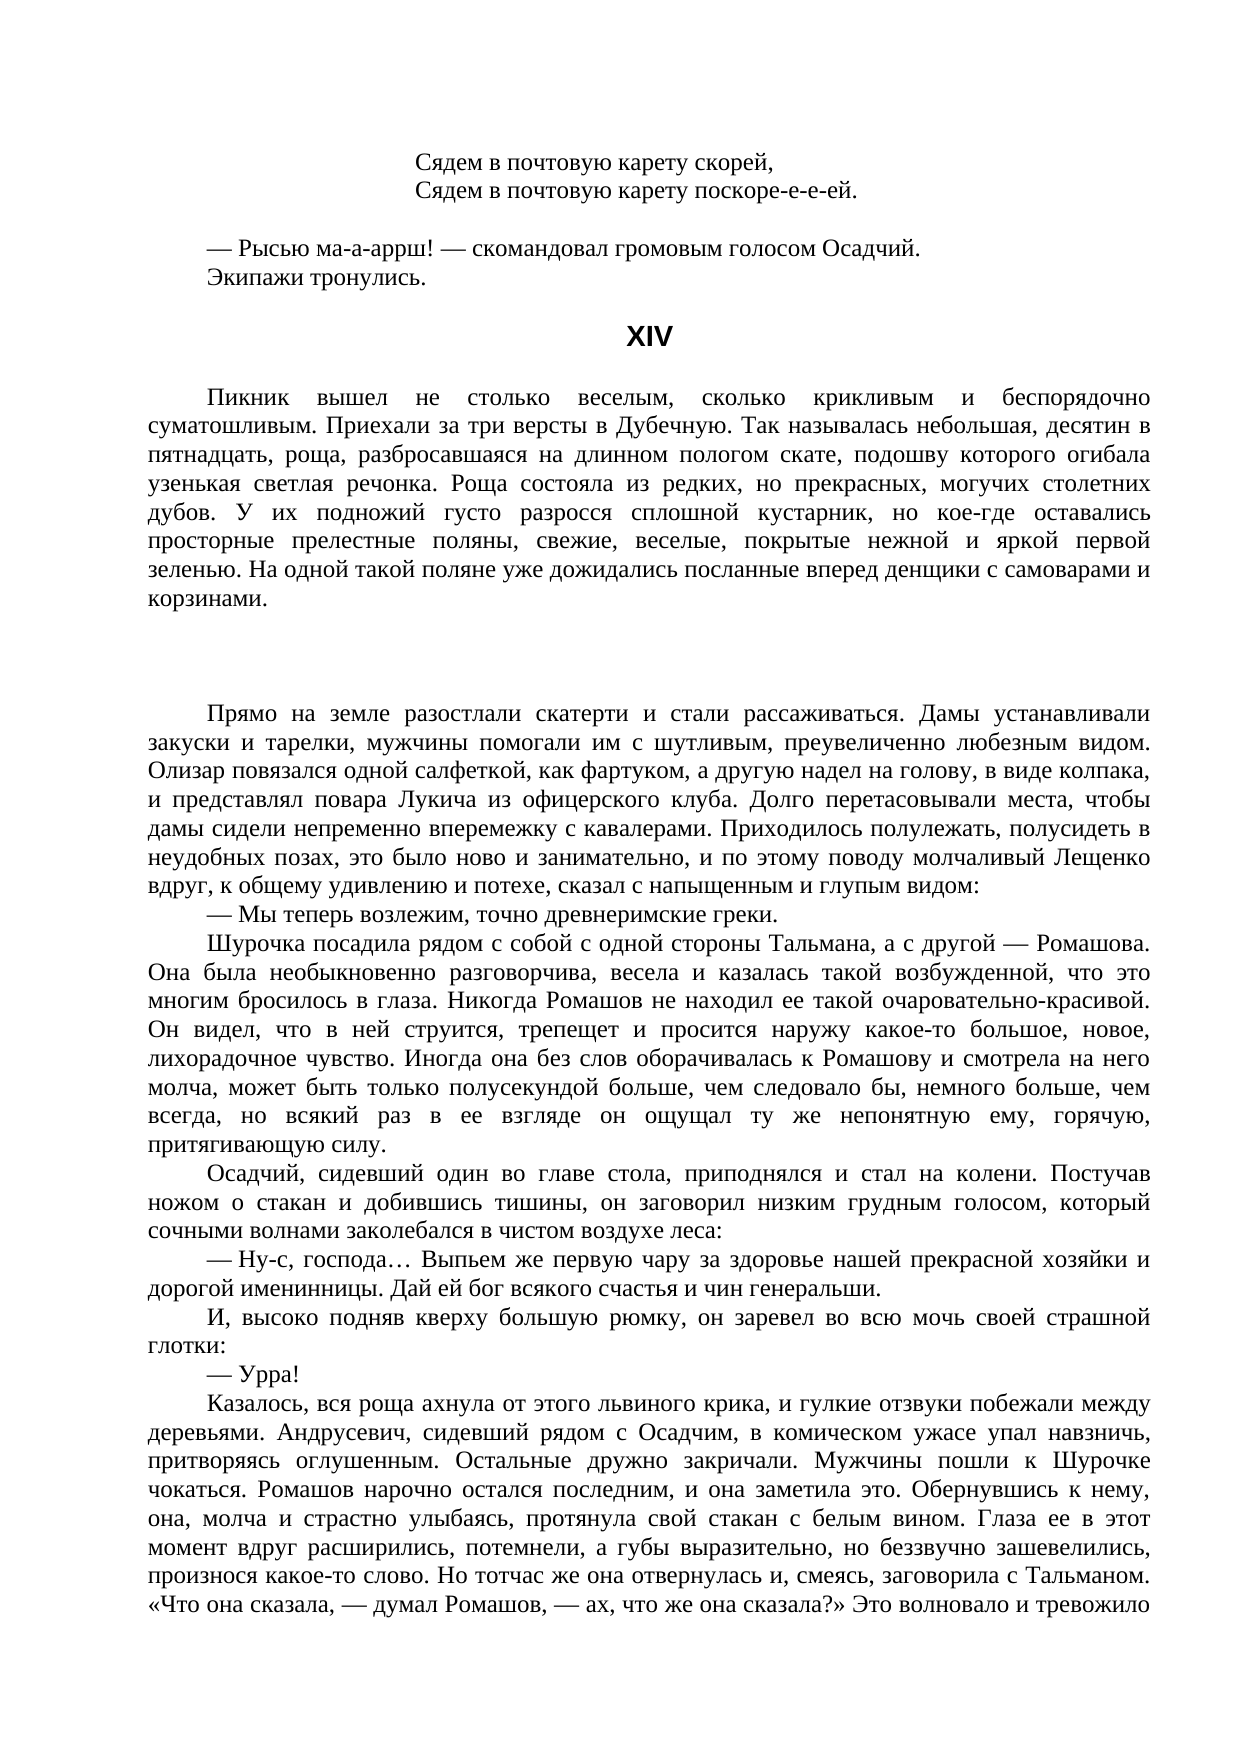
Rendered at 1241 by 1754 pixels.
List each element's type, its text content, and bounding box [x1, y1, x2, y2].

text Прямо на земле разостлали скатерти и стали рассаживаться. Дамы устанавливали закуски и тарелки, мужчины помогали им с шутливым, преувеличенно любезным видом. Олизар повязался одной салфеткой, как фартуком, а другую надел на голову, в виде колпака, и представлял повара Лукича из офицерского клуба. Долго перетасовывали места, чтобы дамы сидели непременно вперемежку с кавалерами. Приходилось полулежать, полусидеть в неудобных позах, это было ново и занимательно, и по этому поводу молчаливый Лещенко вдруг, к общему удивлению и потехе, сказал с напыщенным и глупым видом: [148, 698, 1152, 899]
subtitle XIV [148, 319, 1152, 353]
text — Ну-с, господа… Выпьем же первую чару за здоровье нашей прекрасной хозяйки и дорогой именинницы. Дай ей бог всякого счастья и чин генеральши. [148, 1244, 1152, 1302]
text Осадчий, сидевший один во главе стола, приподнялся и стал на колени. Постучав ножом о стакан и добившись тишины, он заговорил низким грудным голосом, который сочными волнами заколебался в чистом воздухе леса: [148, 1158, 1152, 1244]
text Сядем в почтовую карету поскоре-е-е-ей. [356, 176, 1089, 204]
text — Рысью ма-а-аррш! — скомандовал громовым голосом Осадчий. [148, 233, 1152, 262]
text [148, 1388, 1152, 1618]
text Пикник вышел не столько веселым, сколько крикливым и беспорядочно суматошливым. Приехали за три версты в Дубечную. Так называлась небольшая, десятин в пятнадцать, роща, разбросавшаяся на длинном пологом скате, подошву которого огибала узенькая светлая речонка. Роща состояла из редких, но прекрасных, могучих столетних дубов. У их подножий густо разросся сплошной кустарник, но кое-где оставались просторные прелестные поляны, свежие, веселые, покрытые нежной и яркой первой зеленью. На одной такой поляне уже дожидались посланные вперед денщики с самоварами и корзинами. [148, 382, 1152, 612]
text И, высоко подняв кверху большую рюмку, он заревел во всю мочь своей страшной глотки: [148, 1302, 1152, 1359]
text Экипажи тронулись. [148, 262, 1152, 291]
text Сядем в почтовую карету скорей, [356, 147, 1089, 176]
text — Урра! [148, 1359, 1152, 1388]
text Шурочка посадила рядом с собой с одной стороны Тальмана, а с другой — Ромашова. Она была необыкновенно разговорчива, весела и казалась такой возбужденной, что это многим бросилось в глаза. Никогда Ромашов не находил ее такой очаровательно-красивой. Он видел, что в ней струится, трепещет и просится наружу какое-то большое, новое, лихорадочное чувство. Иногда она без слов оборачивалась к Ромашову и смотрела на него молча, может быть только полусекундой больше, чем следовало бы, немного больше, чем всегда, но всякий раз в ее взгляде он ощущал ту же непонятную ему, горячую, притягивающую силу. [148, 928, 1152, 1158]
text — Мы теперь возлежим, точно древнеримские греки. [148, 899, 1152, 928]
